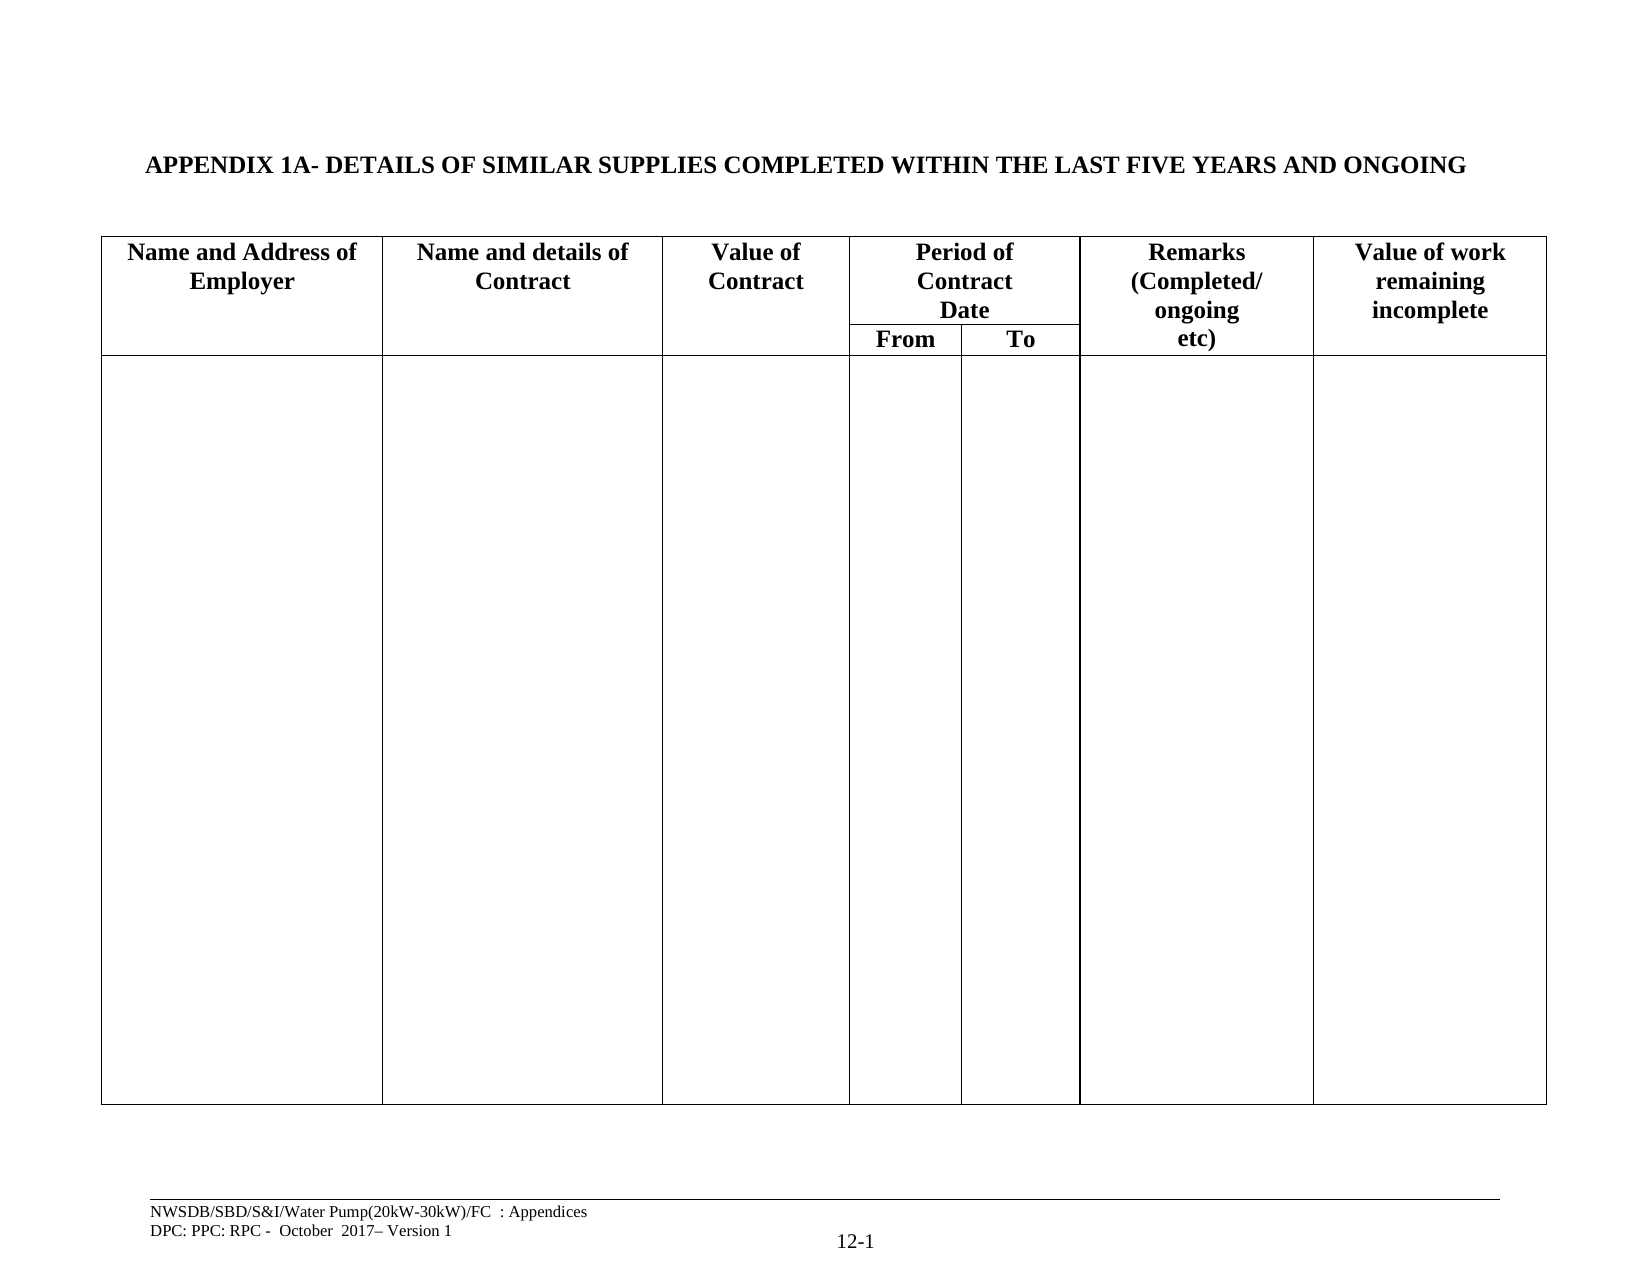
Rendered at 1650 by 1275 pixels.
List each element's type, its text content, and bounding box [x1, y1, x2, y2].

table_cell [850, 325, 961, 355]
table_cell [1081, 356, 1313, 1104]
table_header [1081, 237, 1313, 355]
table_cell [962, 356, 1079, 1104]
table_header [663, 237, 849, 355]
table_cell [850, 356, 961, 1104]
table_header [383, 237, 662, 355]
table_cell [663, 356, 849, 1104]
text APPENDIX 1A- DETAILS OF SIMILAR SUPPLIES COMPLETED WITHIN THE LAST FIVE YEARS AND ONGOING [112, 150, 1500, 179]
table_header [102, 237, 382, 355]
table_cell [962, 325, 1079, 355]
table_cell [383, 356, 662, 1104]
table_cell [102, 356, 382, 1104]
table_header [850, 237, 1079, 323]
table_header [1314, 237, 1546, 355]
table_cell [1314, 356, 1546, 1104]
